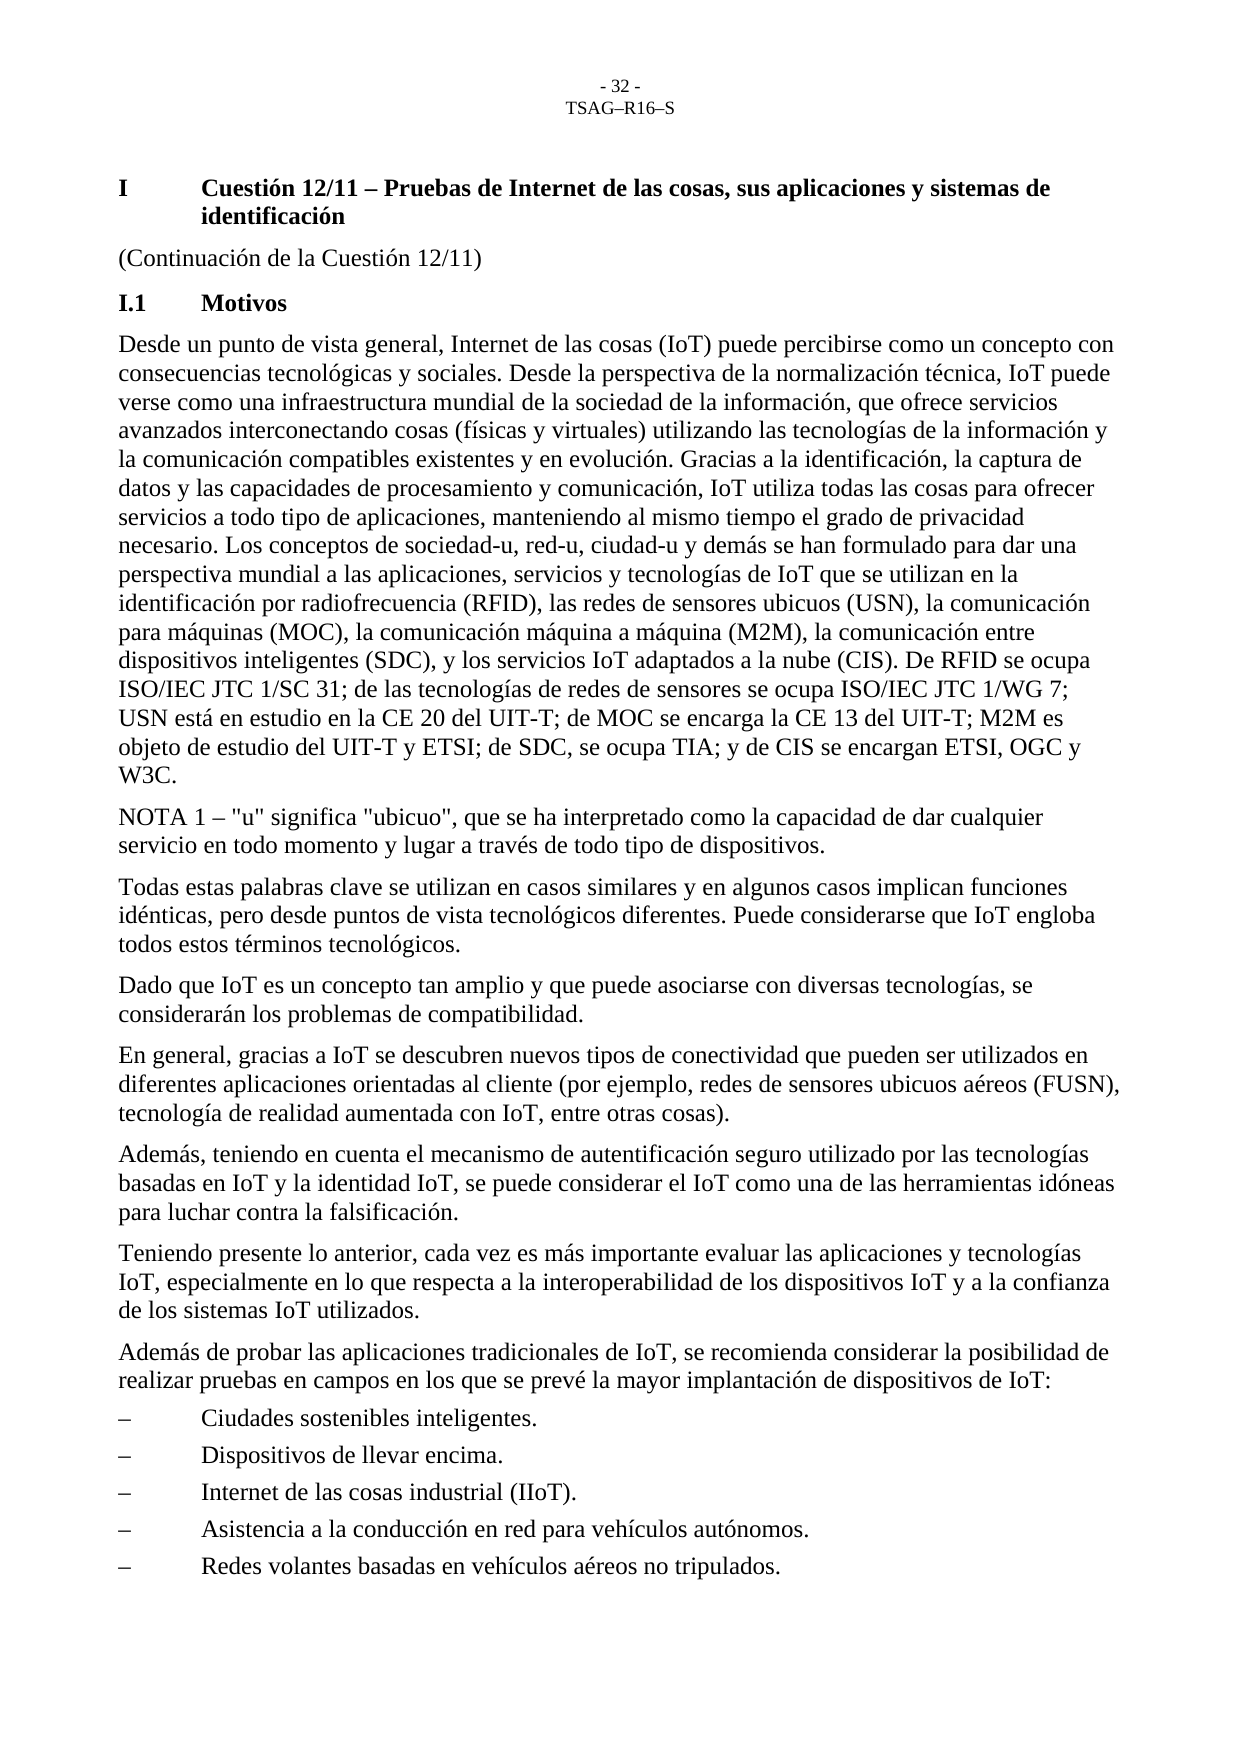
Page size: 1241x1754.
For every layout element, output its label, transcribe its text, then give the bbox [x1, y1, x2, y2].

subtitle I.1 Motivos [118, 288, 1122, 317]
text (Continuación de la Cuestión 12/11) [118, 243, 1122, 271]
text Dado que IoT es un concepto tan amplio y que puede asociarse con diversas tecnologías, se considerarán los problemas de compatibilidad. [118, 971, 1122, 1028]
text – Dispositivos de llevar encima. [118, 1440, 1122, 1468]
text – Ciudades sostenibles inteligentes. [118, 1403, 1122, 1431]
text Teniendo presente lo anterior, cada vez es más importante evaluar las aplicaciones y tecnologías IoT, especialmente en lo que respecta a la interoperabilidad de los dispositivos IoT y a la confianza de los sistemas IoT utilizados. [118, 1238, 1122, 1324]
text NOTA 1 – "u" significa "ubicuo", que se ha interpretado como la capacidad de dar cualquier servicio en todo momento y lugar a través de todo tipo de dispositivos. [118, 802, 1122, 859]
subtitle I Cuestión 12/11 – Pruebas de Internet de las cosas, sus aplicaciones y sistemas de identificación [118, 173, 1122, 230]
text Todas estas palabras clave se utilizan en casos similares y en algunos casos implican funciones idénticas, pero desde puntos de vista tecnológicos diferentes. Puede considerarse que IoT engloba todos estos términos tecnológicos. [118, 872, 1122, 958]
text – Asistencia a la conducción en red para vehículos autónomos. [118, 1514, 1122, 1543]
text – Redes volantes basadas en vehículos aéreos no tripulados. [118, 1551, 1122, 1580]
text Desde un punto de vista general, Internet de las cosas (IoT) puede percibirse como un concepto con consecuencias tecnológicas y sociales. Desde la perspectiva de la normalización técnica, IoT puede verse como una infraestructura mundial de la sociedad de la información, que ofrece servicios avanzados interconectando cosas (físicas y virtuales) utilizando las tecnologías de la información y la comunicación compatibles existentes y en evolución. Gracias a la identificación, la captura de datos y las capacidades de procesamiento y comunicación, IoT utiliza todas las cosas para ofrecer servicios a todo tipo de aplicaciones, manteniendo al mismo tiempo el grado de privacidad necesario. Los conceptos de sociedad-u, red-u, ciudad-u y demás se han formulado para dar una perspectiva mundial a las aplicaciones, servicios y tecnologías de IoT que se utilizan en la identificación por radiofrecuencia (RFID), las redes de sensores ubicuos (USN), la comunicación para máquinas (MOC), la comunicación máquina a máquina (M2M), la comunicación entre dispositivos inteligentes (SDC), y los servicios IoT adaptados a la nube (CIS). De RFID se ocupa ISO/IEC JTC 1/SC 31; de las tecnologías de redes de sensores se ocupa ISO/IEC JTC 1/WG 7; USN está en estudio en la CE 20 del UIT-T; de MOC se encarga la CE 13 del UIT-T; M2M es objeto de estudio del UIT-T y ETSI; de SDC, se ocupa TIA; y de CIS se encargan ETSI, OGC y W3C. [118, 329, 1122, 789]
text En general, gracias a IoT se descubren nuevos tipos de conectividad que pueden ser utilizados en diferentes aplicaciones orientadas al cliente (por ejemplo, redes de sensores ubicuos aéreos (FUSN), tecnología de realidad aumentada con IoT, entre otras cosas). [118, 1041, 1122, 1127]
text Además, teniendo en cuenta el mecanismo de autentificación seguro utilizado por las tecnologías basadas en IoT y la identidad IoT, se puede considerar el IoT como una de las herramientas idóneas para luchar contra la falsificación. [118, 1139, 1122, 1226]
text Además de probar las aplicaciones tradicionales de IoT, se recomienda considerar la posibilidad de realizar pruebas en campos en los que se prevé la mayor implantación de dispositivos de IoT: [118, 1337, 1122, 1394]
text – Internet de las cosas industrial (IIoT). [118, 1477, 1122, 1506]
